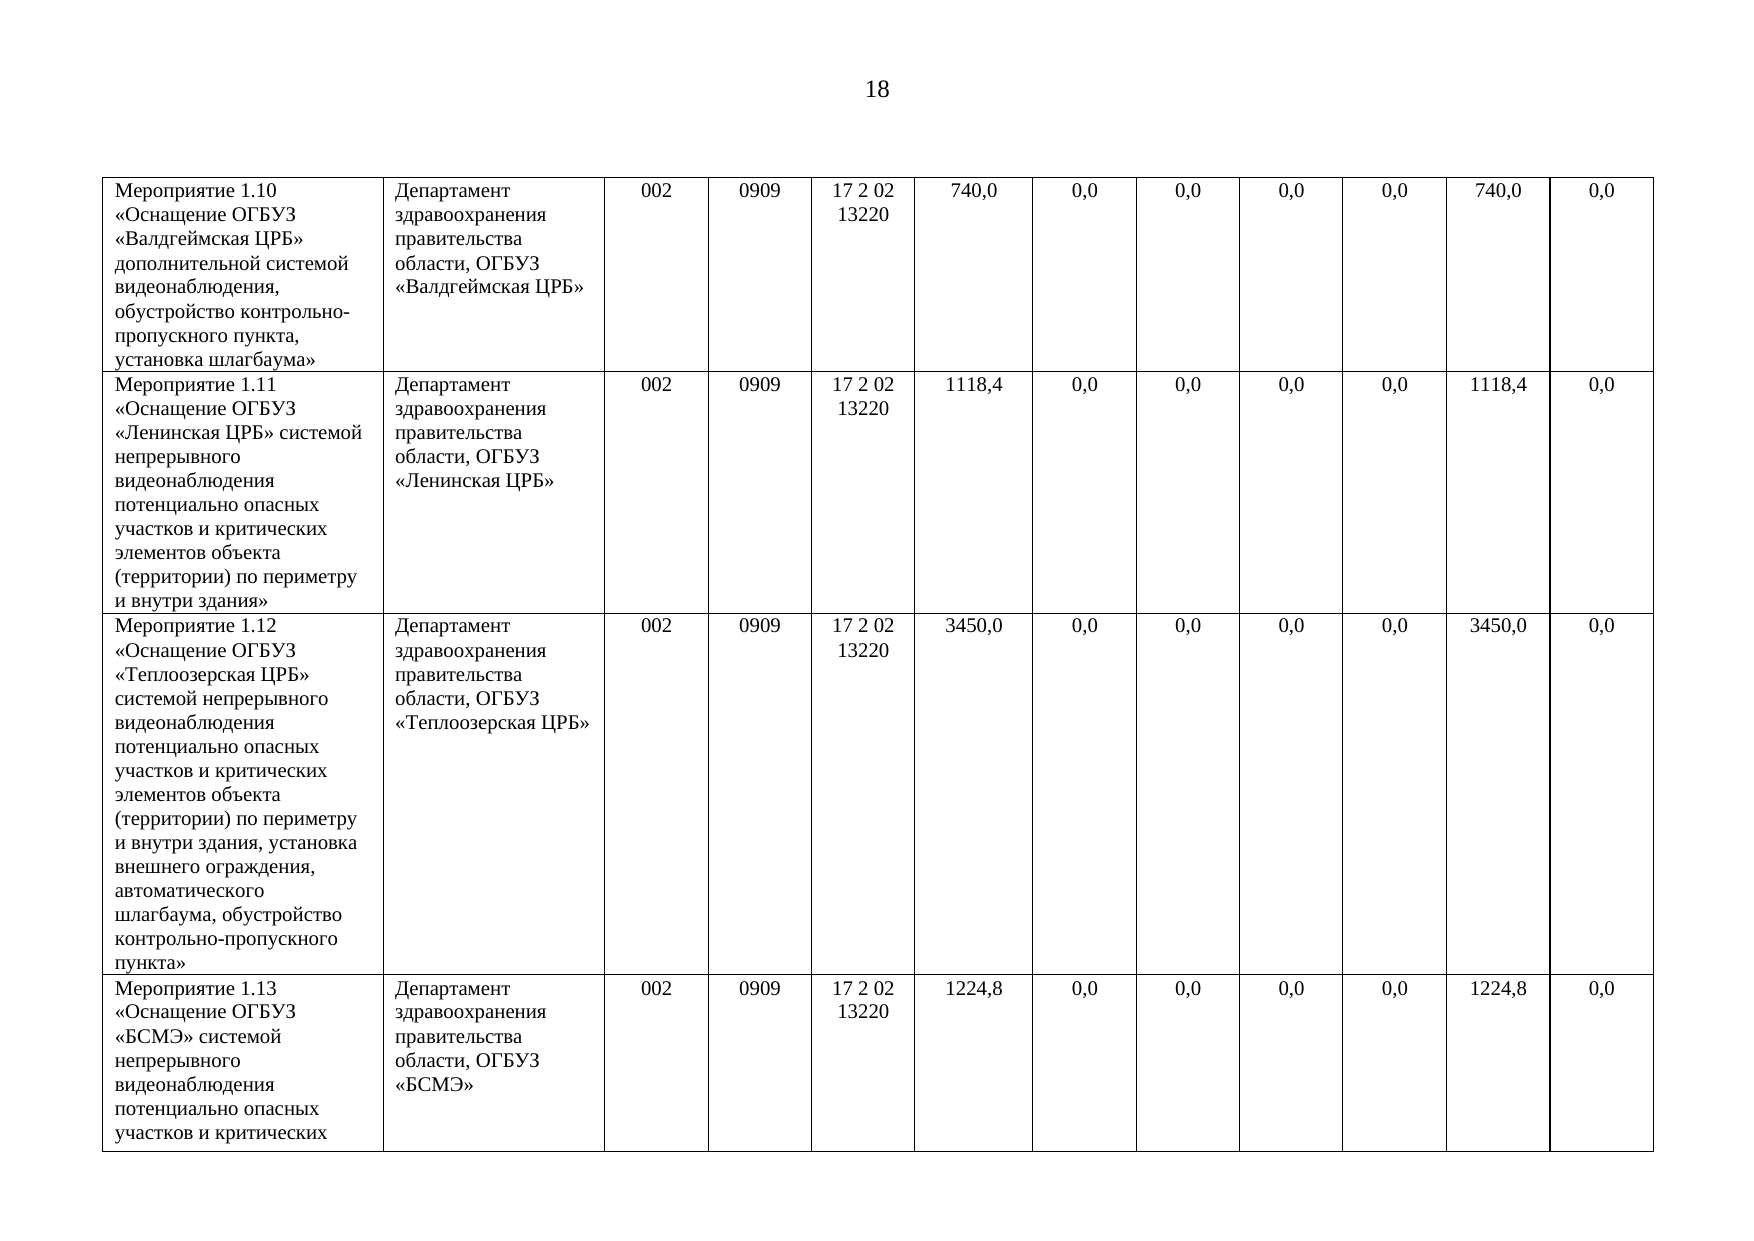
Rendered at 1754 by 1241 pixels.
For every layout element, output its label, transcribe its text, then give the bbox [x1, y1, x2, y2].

table_cell 0,0 [1240, 372, 1342, 612]
table_cell 002 [605, 975, 708, 1151]
table_cell Мероприятие 1.12 «Оснащение ОГБУЗ «Теплоозерская ЦРБ» системой непрерывного видеонаблюдения потенциально опасных участков и критических элементов объекта (территории) по периметру и внутри здания, установка внешнего ограждения, автоматического шлагбаума, обустройство контрольно-пропускного пункта» [103, 614, 383, 974]
table_cell 0,0 [1137, 372, 1239, 612]
table_cell 1118,4 [1447, 372, 1549, 612]
table_cell 0,0 [1551, 178, 1653, 371]
table_cell 3450,0 [915, 614, 1032, 974]
table_cell 002 [605, 372, 708, 612]
table_cell 740,0 [1447, 178, 1549, 371]
table_cell 0,0 [1551, 614, 1653, 974]
table_cell 0,0 [1343, 178, 1446, 371]
table_cell 3450,0 [1447, 614, 1549, 974]
table_cell 0,0 [1137, 614, 1239, 974]
table_cell 0,0 [1137, 178, 1239, 371]
table_cell 17 2 02 13220 [812, 178, 914, 371]
table_cell 0,0 [1240, 178, 1342, 371]
table_cell 0,0 [1343, 372, 1446, 612]
table_cell 17 2 02 13220 [812, 975, 914, 1151]
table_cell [103, 975, 383, 1151]
table_cell 002 [605, 614, 708, 974]
table_cell 0909 [709, 975, 811, 1151]
table_cell 1118,4 [915, 372, 1032, 612]
table_cell Департамент здравоохранения правительства области, ОГБУЗ «Теплоозерская ЦРБ» [384, 614, 604, 974]
table_cell 002 [605, 178, 708, 371]
table_cell 0,0 [1240, 614, 1342, 974]
table_cell Департамент здравоохранения правительства области, ОГБУЗ «Валдгеймская ЦРБ» [384, 178, 604, 371]
table_cell 0,0 [1551, 372, 1653, 612]
table_cell 0,0 [1033, 975, 1136, 1151]
table_cell 0,0 [1137, 975, 1239, 1151]
table_cell 1224,8 [915, 975, 1032, 1151]
table_cell 0909 [709, 178, 811, 371]
table_cell 740,0 [915, 178, 1032, 371]
table_cell 17 2 02 13220 [812, 614, 914, 974]
table_cell 17 2 02 13220 [812, 372, 914, 612]
table_cell 0,0 [1551, 975, 1653, 1151]
table_cell Мероприятие 1.11 «Оснащение ОГБУЗ «Ленинская ЦРБ» системой непрерывного видеонаблюдения потенциально опасных участков и критических элементов объекта (территории) по периметру и внутри здания» [103, 372, 383, 612]
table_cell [384, 975, 604, 1151]
table_cell 0,0 [1343, 975, 1446, 1151]
table_cell 0,0 [1033, 178, 1136, 371]
table_cell 1224,8 [1447, 975, 1549, 1151]
table_cell 0,0 [1343, 614, 1446, 974]
table_cell Мероприятие 1.10 «Оснащение ОГБУЗ «Валдгеймская ЦРБ» дополнительной системой видеонаблюдения, обустройство контрольно-пропускного пункта, установка шлагбаума» [103, 178, 383, 371]
table_cell 0909 [709, 372, 811, 612]
table_cell Департамент здравоохранения правительства области, ОГБУЗ «Ленинская ЦРБ» [384, 372, 604, 612]
table_cell 0909 [709, 614, 811, 974]
table_cell 0,0 [1033, 614, 1136, 974]
table_cell 0,0 [1240, 975, 1342, 1151]
table_cell 0,0 [1033, 372, 1136, 612]
